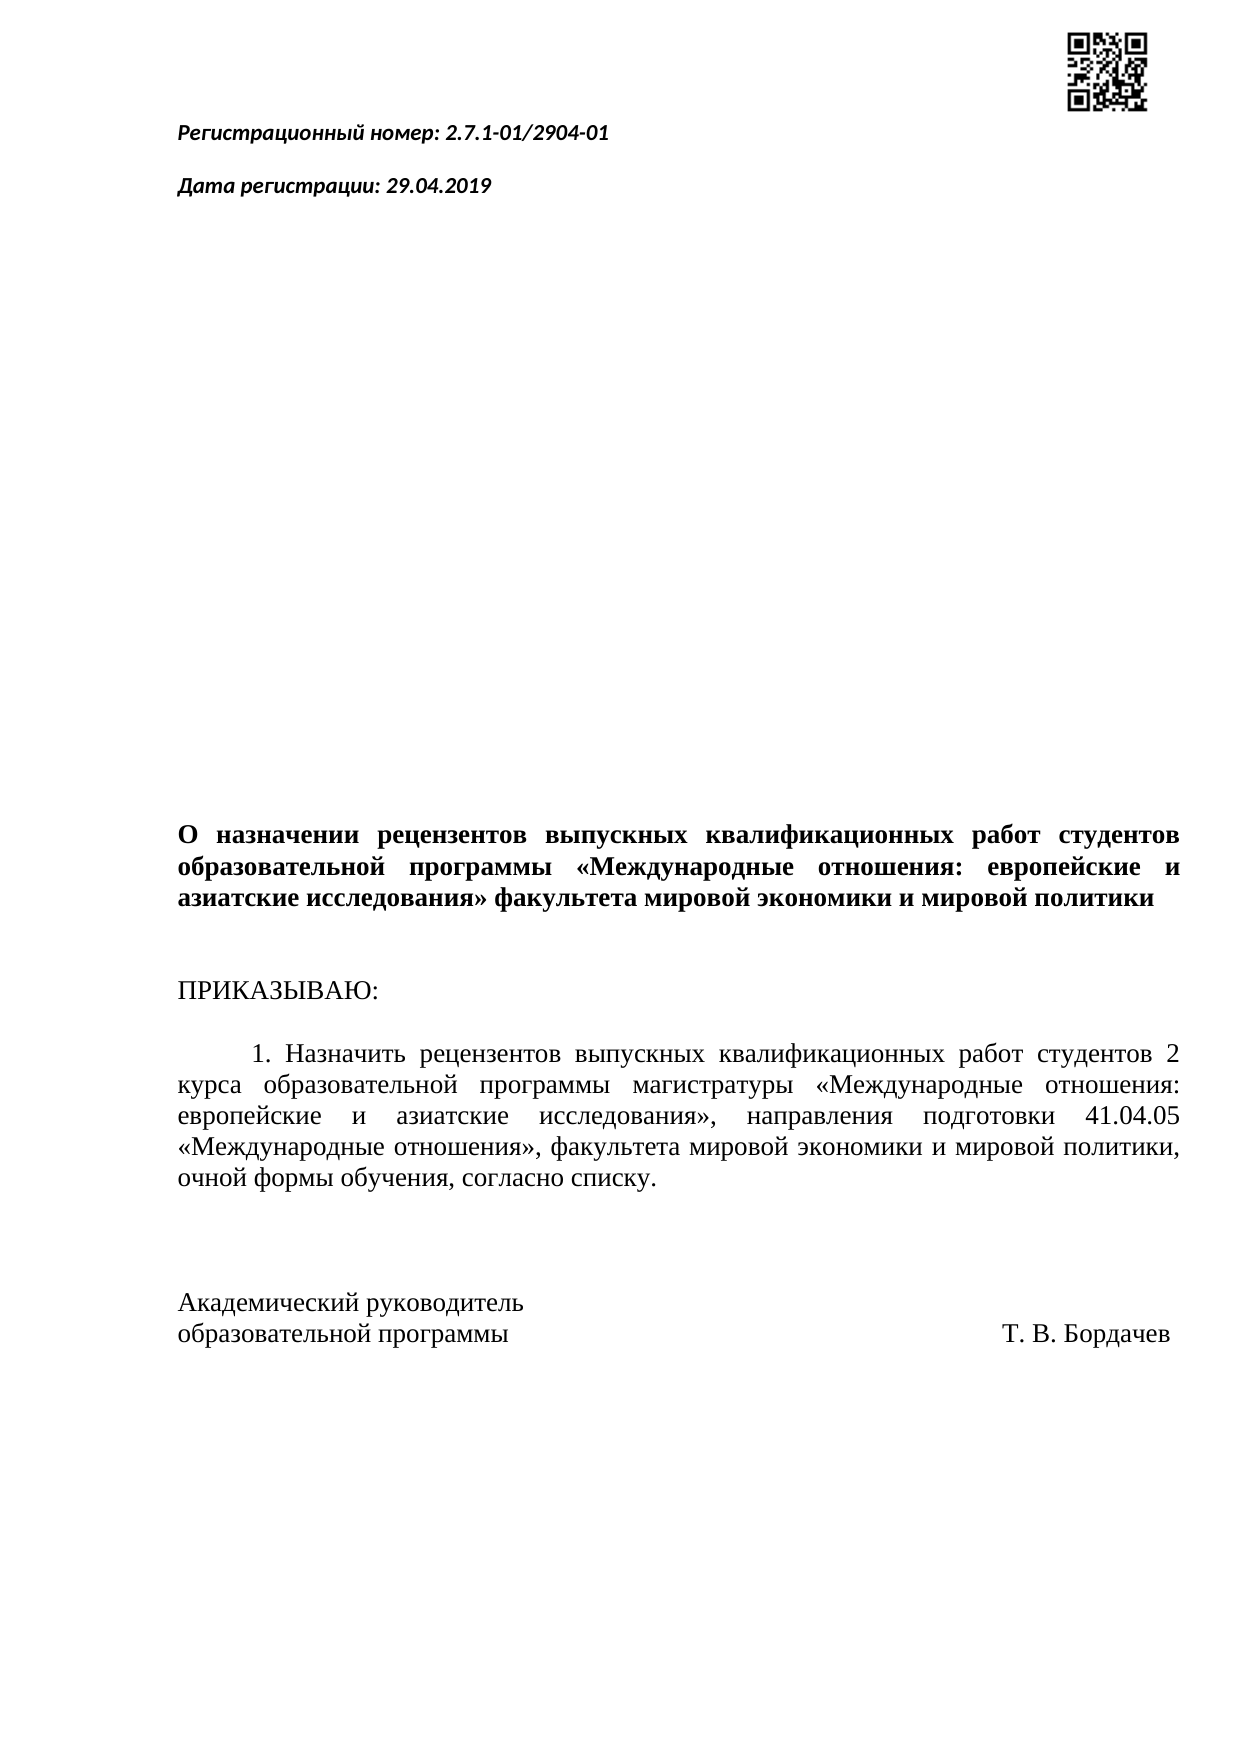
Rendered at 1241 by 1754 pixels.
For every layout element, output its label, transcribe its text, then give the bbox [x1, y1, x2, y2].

text 1. Назначить рецензентов выпускных квалификационных работ студентов 2 курса образовательной программы магистратуры «Международные отношения: европейские и азиатские исследования», направления подготовки 41.04.05 «Международные отношения», факультета мировой экономики и мировой политики, очной формы обучения, согласно списку. [177, 1037, 1181, 1192]
text ПРИКАЗЫВАЮ: [177, 974, 1181, 1006]
picture [1050, 14, 1168, 132]
table_cell Дата регистрации: 29.04.2019 [177, 171, 609, 223]
text Академический руководитель [177, 1286, 1181, 1317]
text образовательной программы Т. В. Бордачев [177, 1317, 1181, 1348]
text О назначении рецензентов выпускных квалификационных работ студентов образовательной программы «Международные отношения: европейские и азиатские исследования» факультета мировой экономики и мировой политики [177, 819, 1181, 912]
table_header Регистрационный номер: 2.7.1-01/2904-01 [177, 118, 609, 171]
